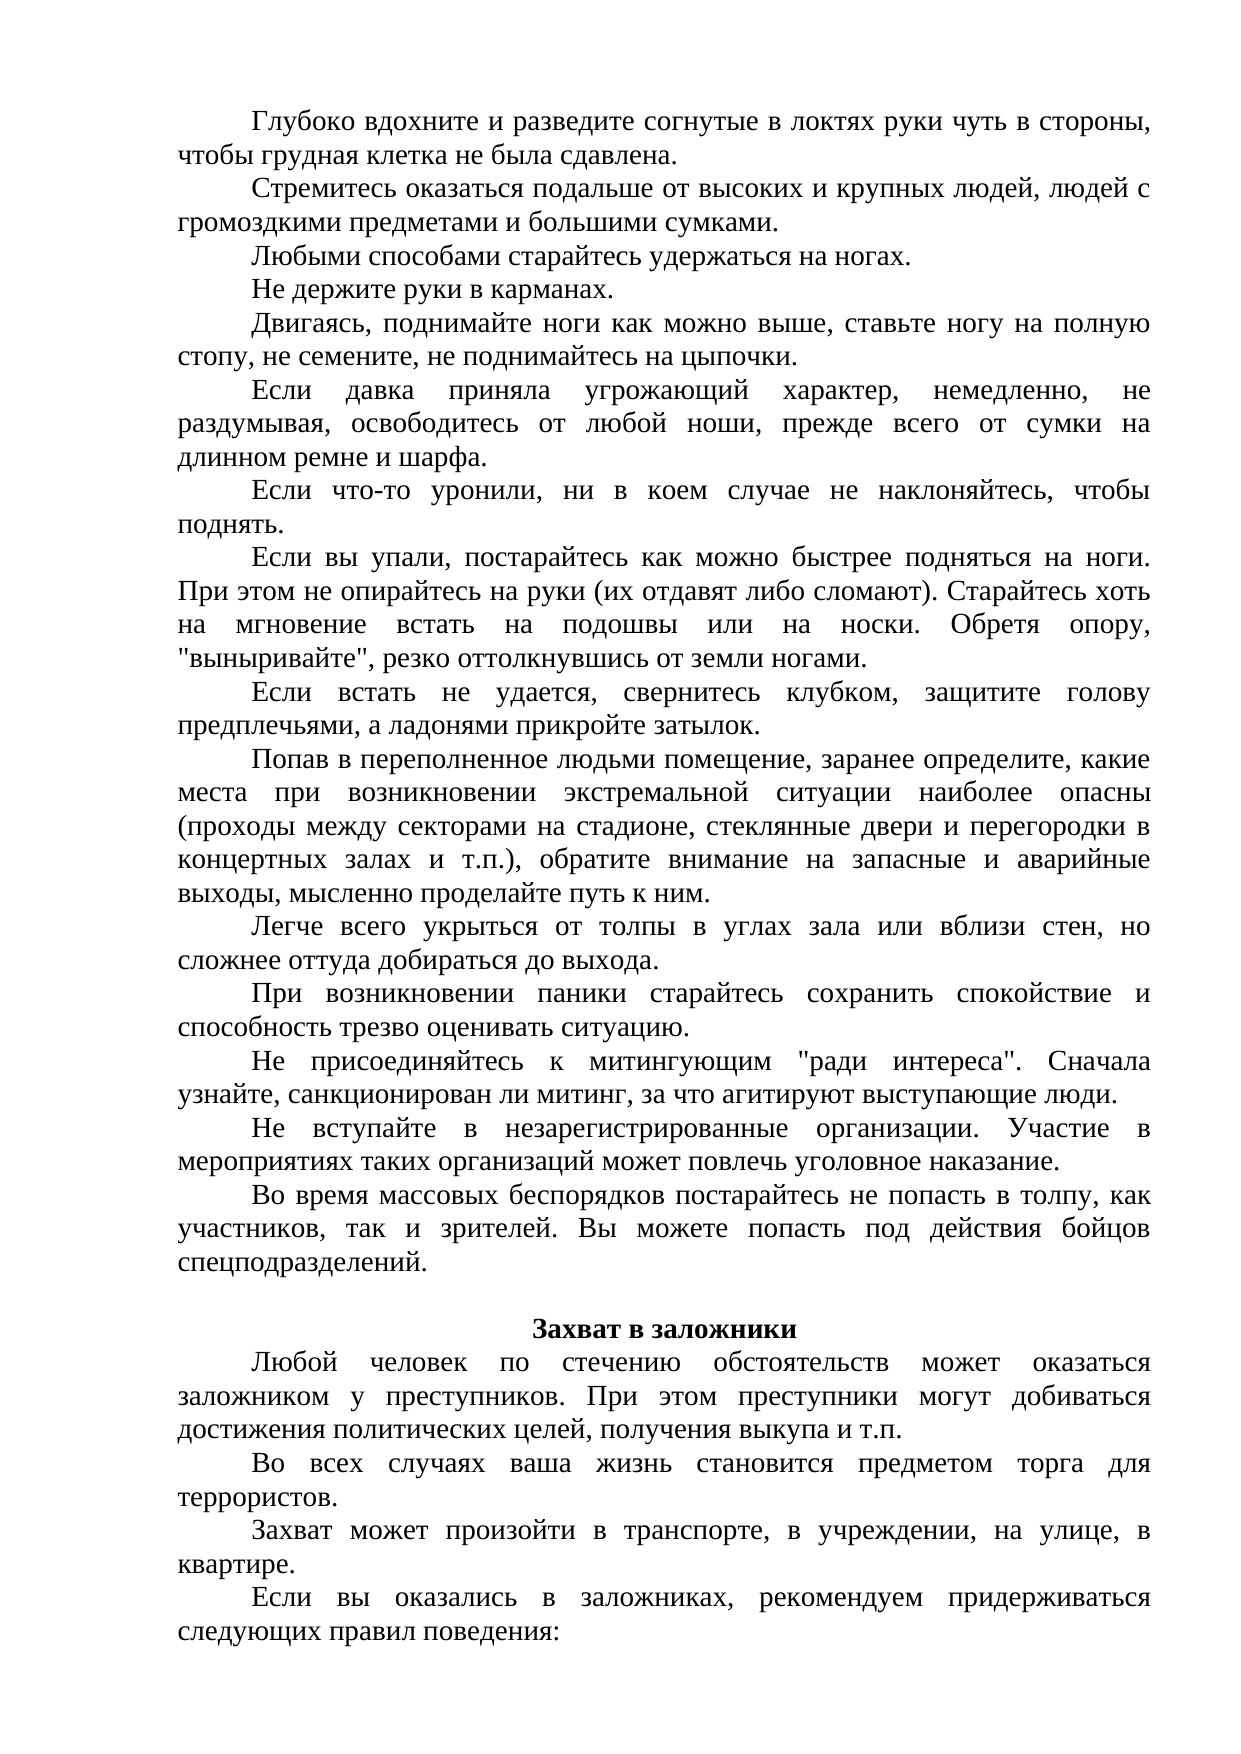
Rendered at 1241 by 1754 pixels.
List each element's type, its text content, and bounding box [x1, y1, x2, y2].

text Не держите руки в карманах. [177, 271, 1152, 305]
text Не вступайте в незарегистрированные организации. Участие в мероприятиях таких организаций может повлечь уголовное наказание. [177, 1110, 1152, 1177]
text Стремитесь оказаться подальше от высоких и крупных людей, людей с громоздкими предметами и большими сумками. [177, 171, 1152, 238]
text Любыми способами старайтесь удержаться на ногах. [177, 238, 1152, 271]
text Во всех случаях ваша жизнь становится предметом торга для террористов. [177, 1445, 1152, 1512]
text Легче всего укрыться от толпы в углах зала или вблизи стен, но сложнее оттуда добираться до выхода. [177, 908, 1152, 976]
text Если вы упали, постарайтесь как можно быстрее подняться на ноги. При этом не опирайтесь на руки (их отдавят либо сломают). Старайтесь хоть на мгновение встать на подошвы или на носки. Обретя опору, "выныривайте", резко оттолкнувшись от земли ногами. [177, 539, 1152, 674]
text Двигаясь, поднимайте ноги как можно выше, ставьте ногу на полную стопу, не семените, не поднимайтесь на цыпочки. [177, 305, 1152, 372]
text Захват в заложники [177, 1311, 1152, 1344]
text При возникновении паники старайтесь сохранить спокойствие и способность трезво оценивать ситуацию. [177, 976, 1152, 1043]
text Во время массовых беспорядков постарайтесь не попасть в толпу, как участников, так и зрителей. Вы можете попасть под действия бойцов спецподразделений. [177, 1177, 1152, 1277]
text Любой человек по стечению обстоятельств может оказаться заложником у преступников. При этом преступники могут добиваться достижения политических целей, получения выкупа и т.п. [177, 1344, 1152, 1445]
text Если давка приняла угрожающий характер, немедленно, не раздумывая, освободитесь от любой ноши, прежде всего от сумки на длинном ремне и шарфа. [177, 372, 1152, 472]
text Если встать не удается, свернитесь клубком, защитите голову предплечьями, а ладонями прикройте затылок. [177, 674, 1152, 741]
text Захват может произойти в транспорте, в учреждении, на улице, в квартире. [177, 1512, 1152, 1579]
text Не присоединяйтесь к митингующим "ради интереса". Сначала узнайте, санкционирован ли митинг, за что агитируют выступающие люди. [177, 1043, 1152, 1110]
text Если что-то уронили, ни в коем случае не наклоняйтесь, чтобы поднять. [177, 472, 1152, 539]
text Глубоко вдохните и разведите согнутые в локтях руки чуть в стороны, чтобы грудная клетка не была сдавлена. [177, 103, 1152, 171]
text Если вы оказались в заложниках, рекомендуем придерживаться следующих правил поведения: [177, 1579, 1152, 1646]
text Попав в переполненное людьми помещение, заранее определите, какие места при возникновении экстремальной ситуации наиболее опасны (проходы между секторами на стадионе, стеклянные двери и перегородки в концертных залах и т.п.), обратите внимание на запасные и аварийные выходы, мысленно проделайте путь к ним. [177, 741, 1152, 908]
